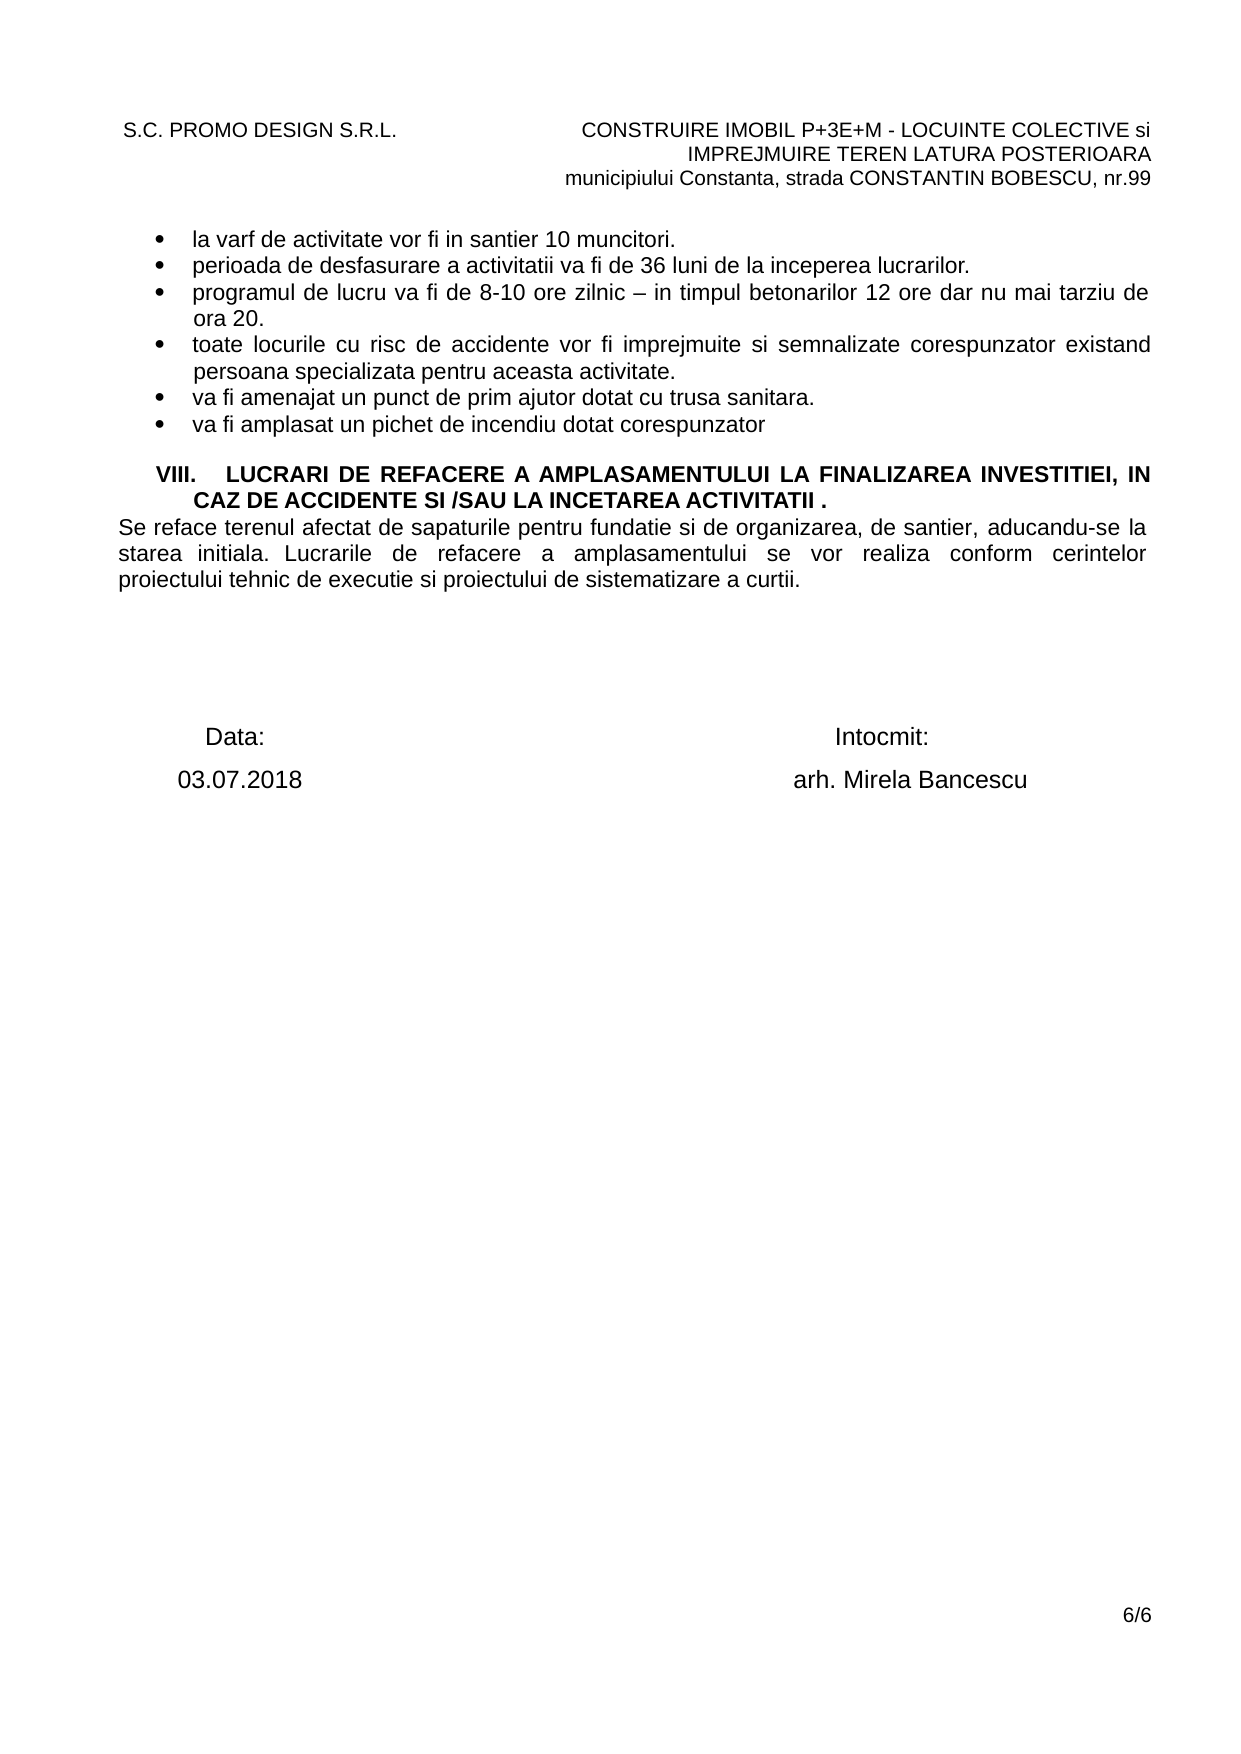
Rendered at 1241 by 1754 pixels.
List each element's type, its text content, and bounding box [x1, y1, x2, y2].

text la varf de activitate vor fi in santier 10 muncitori. [156, 226, 1152, 252]
list VIII. LUCRARI DE REFACERE A AMPLASAMENTULUI LA FINALIZAREA INVESTITIEI, IN CAZ DE ACCIDENTE SI /SAU LA INCETAREA ACTIVITATII . [156, 461, 1152, 513]
text va fi amenajat un punct de prim ajutor dotat cu trusa sanitara. [156, 384, 1152, 411]
text 03.07.2018 arh. Mirela Bancescu [118, 765, 1152, 794]
text perioada de desfasurare a activitatii va fi de 36 luni de la inceperea lucrarilor. [156, 252, 1152, 279]
text toate locurile cu risc de accidente vor fi imprejmuite si semnalizate corespunzator existand persoana specializata pentru aceasta activitate. [156, 331, 1152, 384]
text programul de lucru va fi de 8-10 ore zilnic – in timpul betonarilor 12 ore dar nu mai tarziu de ora 20. [156, 279, 1152, 331]
text Data: Intocmit: [118, 722, 1152, 751]
text va fi amplasat un pichet de incendiu dotat corespunzator [156, 411, 1152, 437]
text Se reface terenul afectat de sapaturile pentru fundatie si de organizarea, de santier, aducandu-se la starea initiala. Lucrarile de refacere a amplasamentului se vor realiza conform cerintelor proiectului tehnic de executie si proiectului de sistematizare a curtii. [118, 513, 1146, 593]
